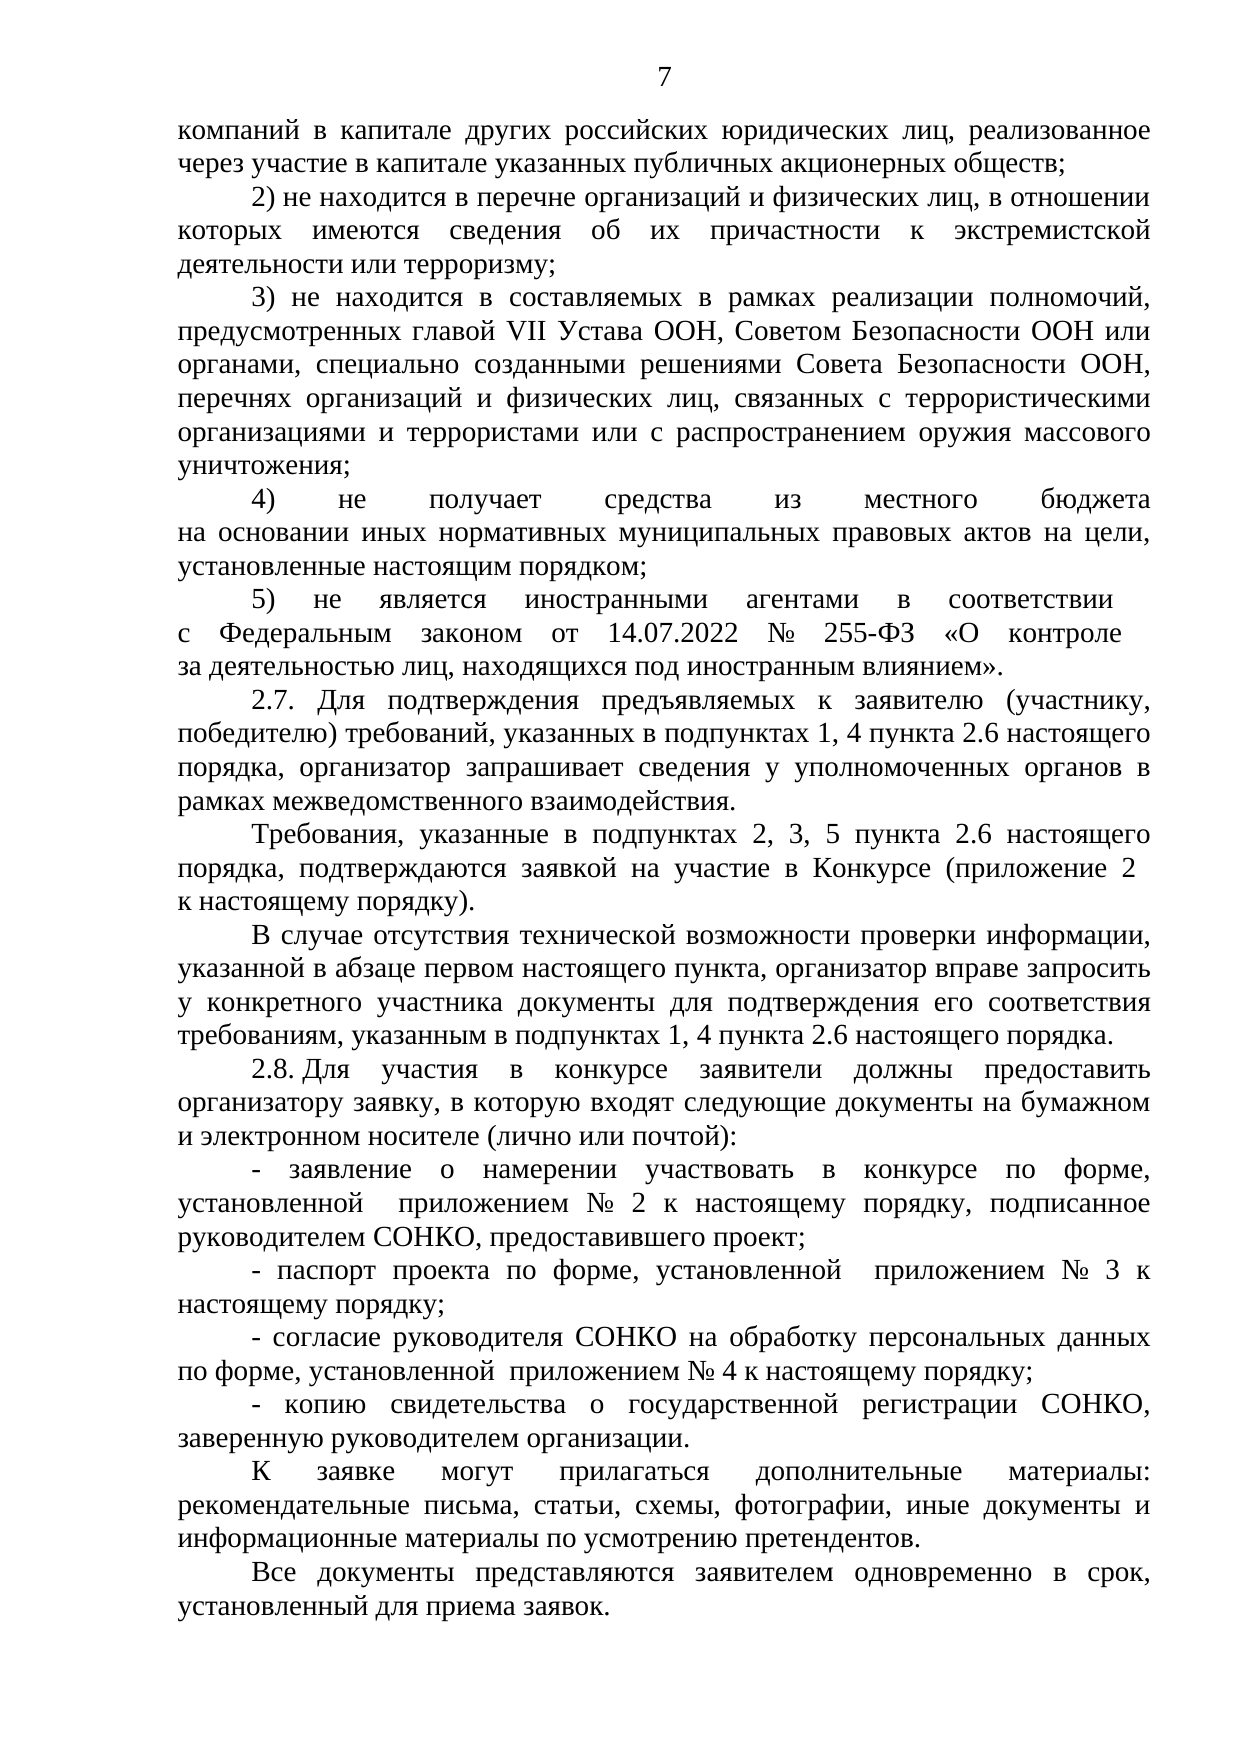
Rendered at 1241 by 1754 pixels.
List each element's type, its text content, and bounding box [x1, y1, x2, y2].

text В случае отсутствия технической возможности проверки информации, указанной в абзаце первом настоящего пункта, организатор вправе запросить у конкретного участника документы для подтверждения его соответствия требованиям, указанным в подпунктах 1, 4 пункта 2.6 настоящего порядка. [177, 917, 1152, 1051]
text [177, 112, 1152, 179]
text 5) не является иностранными агентами в соответствии с Федеральным законом от 14.07.2022 № 255-ФЗ «О контроле за деятельностью лиц, находящихся под иностранным влиянием». [177, 581, 1152, 682]
text 2.7. Для подтверждения предъявляемых к заявителю (участнику, победителю) требований, указанных в подпунктах 1, 4 пункта 2.6 настоящего порядка, организатор запрашивает сведения у уполномоченных органов в рамках межведомственного взаимодействия. [177, 682, 1152, 816]
text - копию свидетельства о государственной регистрации СОНКО, заверенную руководителем организации. [177, 1386, 1152, 1453]
text 4) не получает средства из местного бюджета на основании иных нормативных муниципальных правовых актов на цели, установленные настоящим порядком; [177, 481, 1152, 581]
text 2) не находится в перечне организаций и физических лиц, в отношении которых имеются сведения об их причастности к экстремистской деятельности или терроризму; [177, 179, 1152, 279]
text - согласие руководителя СОНКО на обработку персональных данных по форме, установленной приложением № 4 к настоящему порядку; [177, 1319, 1152, 1386]
text - паспорт проекта по форме, установленной приложением № 3 к настоящему порядку; [177, 1252, 1152, 1319]
text Требования, указанные в подпунктах 2, 3, 5 пункта 2.6 настоящего порядка, подтверждаются заявкой на участие в Конкурсе (приложение 2 к настоящему порядку). [177, 816, 1152, 917]
text К заявке могут прилагаться дополнительные материалы: рекомендательные письма, статьи, схемы, фотографии, иные документы и информационные материалы по усмотрению претендентов. [177, 1453, 1152, 1554]
text - заявление о намерении участвовать в конкурсе по форме, установленной приложением № 2 к настоящему порядку, подписанное руководителем СОНКО, предоставившего проект; [177, 1152, 1152, 1252]
text 2.8. Для участия в конкурсе заявители должны предоставить организатору заявку, в которую входят следующие документы на бумажном и электронном носителе (лично или почтой): [177, 1051, 1152, 1152]
text 3) не находится в составляемых в рамках реализации полномочий, предусмотренных главой VII Устава ООН, Советом Безопасности ООН или органами, специально созданными решениями Совета Безопасности ООН, перечнях организаций и физических лиц, связанных с террористическими организациями и террористами или с распространением оружия массового уничтожения; [177, 279, 1152, 481]
text Все документы представляются заявителем одновременно в срок, установленный для приема заявок. [177, 1554, 1152, 1621]
